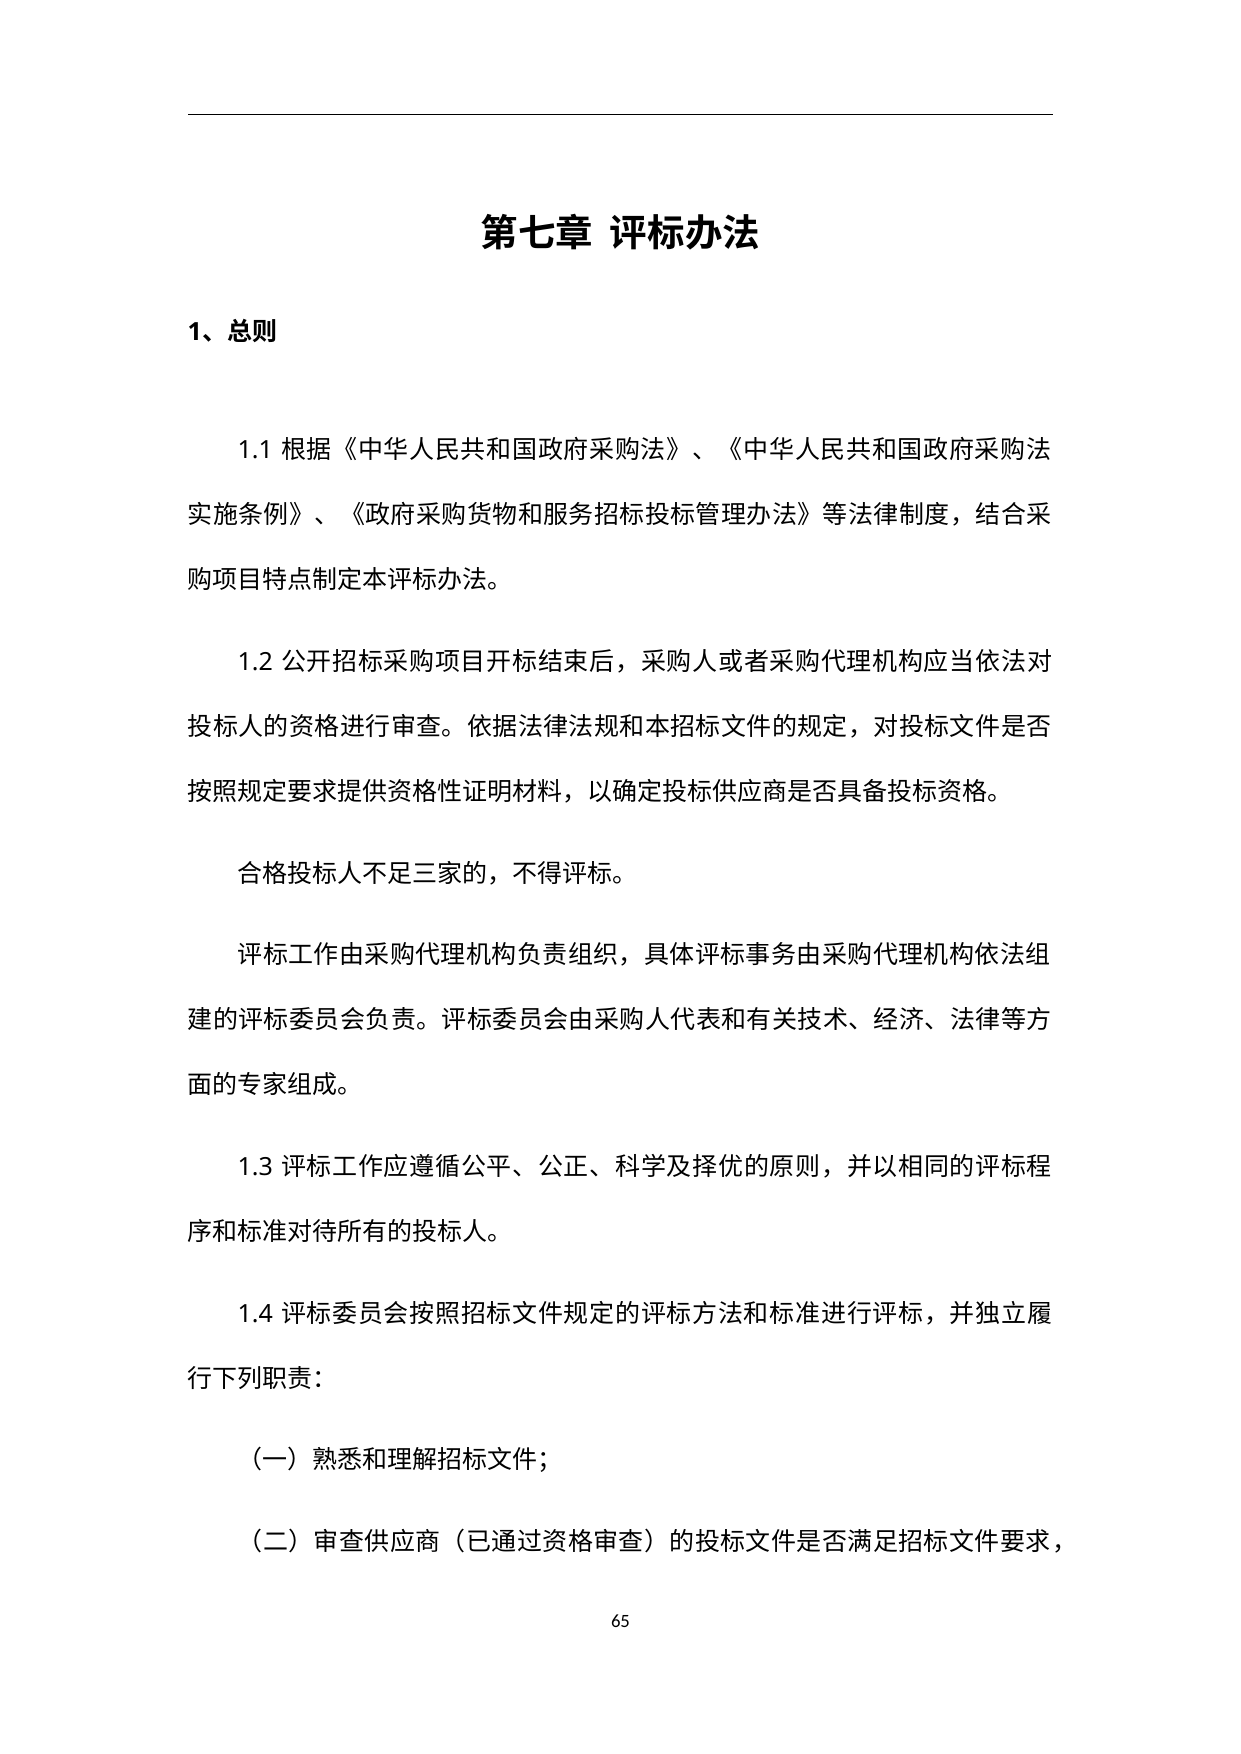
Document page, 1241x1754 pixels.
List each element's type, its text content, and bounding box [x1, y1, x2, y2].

subtitle 第七章 评标办法 [187, 197, 1053, 262]
text 1.4 评标委员会按照招标文件规定的评标方法和标准进行评标，并独立履行下列职责： [187, 1279, 1053, 1409]
text 合格投标人不足三家的，不得评标。 [187, 839, 1053, 904]
text 1.1 根据《中华人民共和国政府采购法》、《中华人民共和国政府采购法实施条例》、《政府采购货物和服务招标投标管理办法》等法律制度，结合采购项目特点制定本评标办法。 [187, 415, 1053, 610]
text 1.3 评标工作应遵循公平、公正、科学及择优的原则，并以相同的评标程序和标准对待所有的投标人。 [187, 1132, 1053, 1262]
text 评标工作由采购代理机构负责组织，具体评标事务由采购代理机构依法组建的评标委员会负责。评标委员会由采购人代表和有关技术、经济、法律等方面的专家组成。 [187, 920, 1053, 1115]
subtitle 1、总则 [187, 297, 1053, 362]
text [187, 1507, 1053, 1572]
text 1.2 公开招标采购项目开标结束后，采购人或者采购代理机构应当依法对投标人的资格进行审查。依据法律法规和本招标文件的规定，对投标文件是否按照规定要求提供资格性证明材料，以确定投标供应商是否具备投标资格。 [187, 627, 1053, 822]
text （一）熟悉和理解招标文件； [187, 1425, 1053, 1490]
